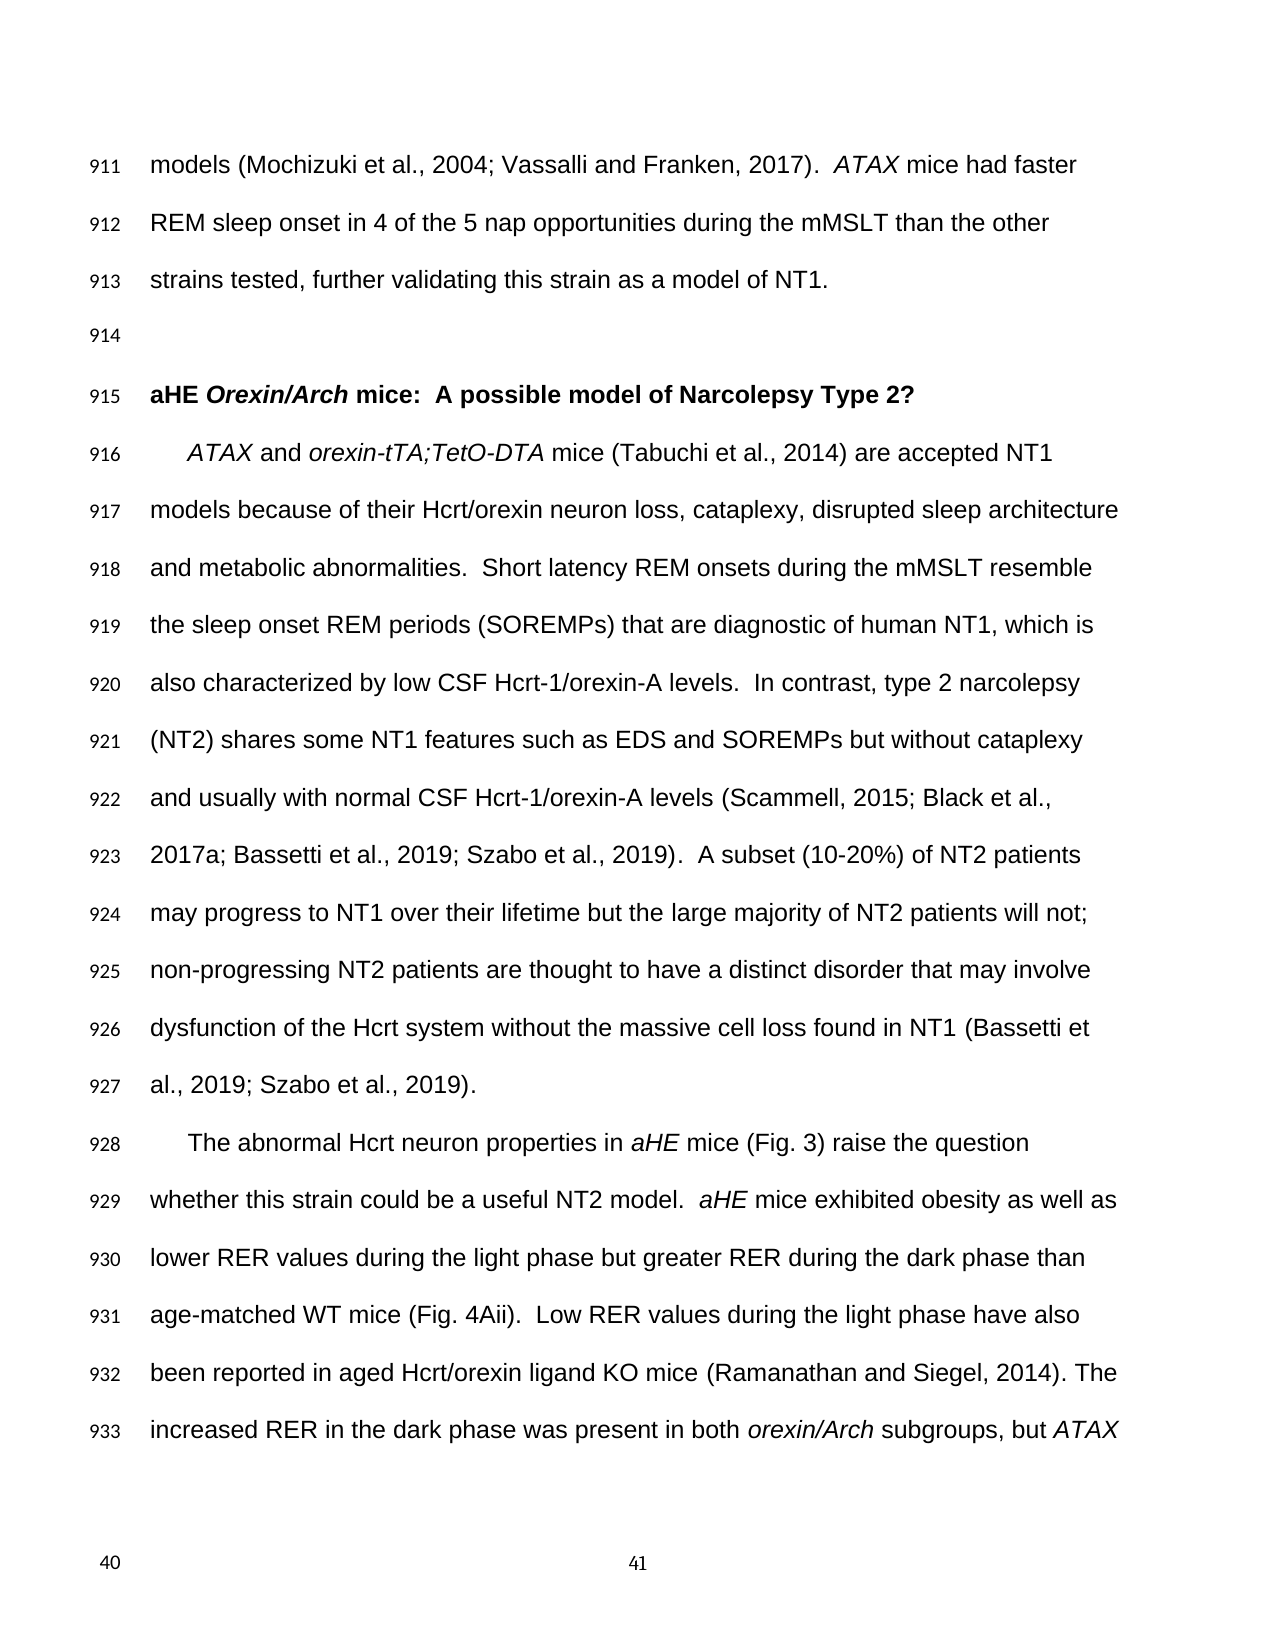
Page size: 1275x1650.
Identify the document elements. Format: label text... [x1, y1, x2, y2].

text aHE Orexin/Arch mice: A possible model of Narcolepsy Type 2? [150, 380, 1125, 409]
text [150, 1127, 1125, 1444]
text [150, 150, 1125, 294]
text ATAX and orexin-tTA;TetO-DTA mice (Tabuchi et al., 2014) are accepted NT1 models because of their Hcrt/orexin neuron loss, cataplexy, disrupted sleep architecture and metabolic abnormalities. Short latency REM onsets during the mMSLT resemble the sleep onset REM periods (SOREMPs) that are diagnostic of human NT1, which is also characterized by low CSF Hcrt-1/orexin-A levels. In contrast, type 2 narcolepsy (NT2) shares some NT1 features such as EDS and SOREMPs but without cataplexy and usually with normal CSF Hcrt-1/orexin-A levels (Scammell, 2015; Black et al., 2017a; Bassetti et al., 2019; Szabo et al., 2019). A subset (10-20%) of NT2 patients may progress to NT1 over their lifetime but the large majority of NT2 patients will not; non-progressing NT2 patients are thought to have a distinct disorder that may involve dysfunction of the Hcrt system without the massive cell loss found in NT1 (Bassetti et al., 2019; Szabo et al., 2019). [150, 437, 1125, 1099]
